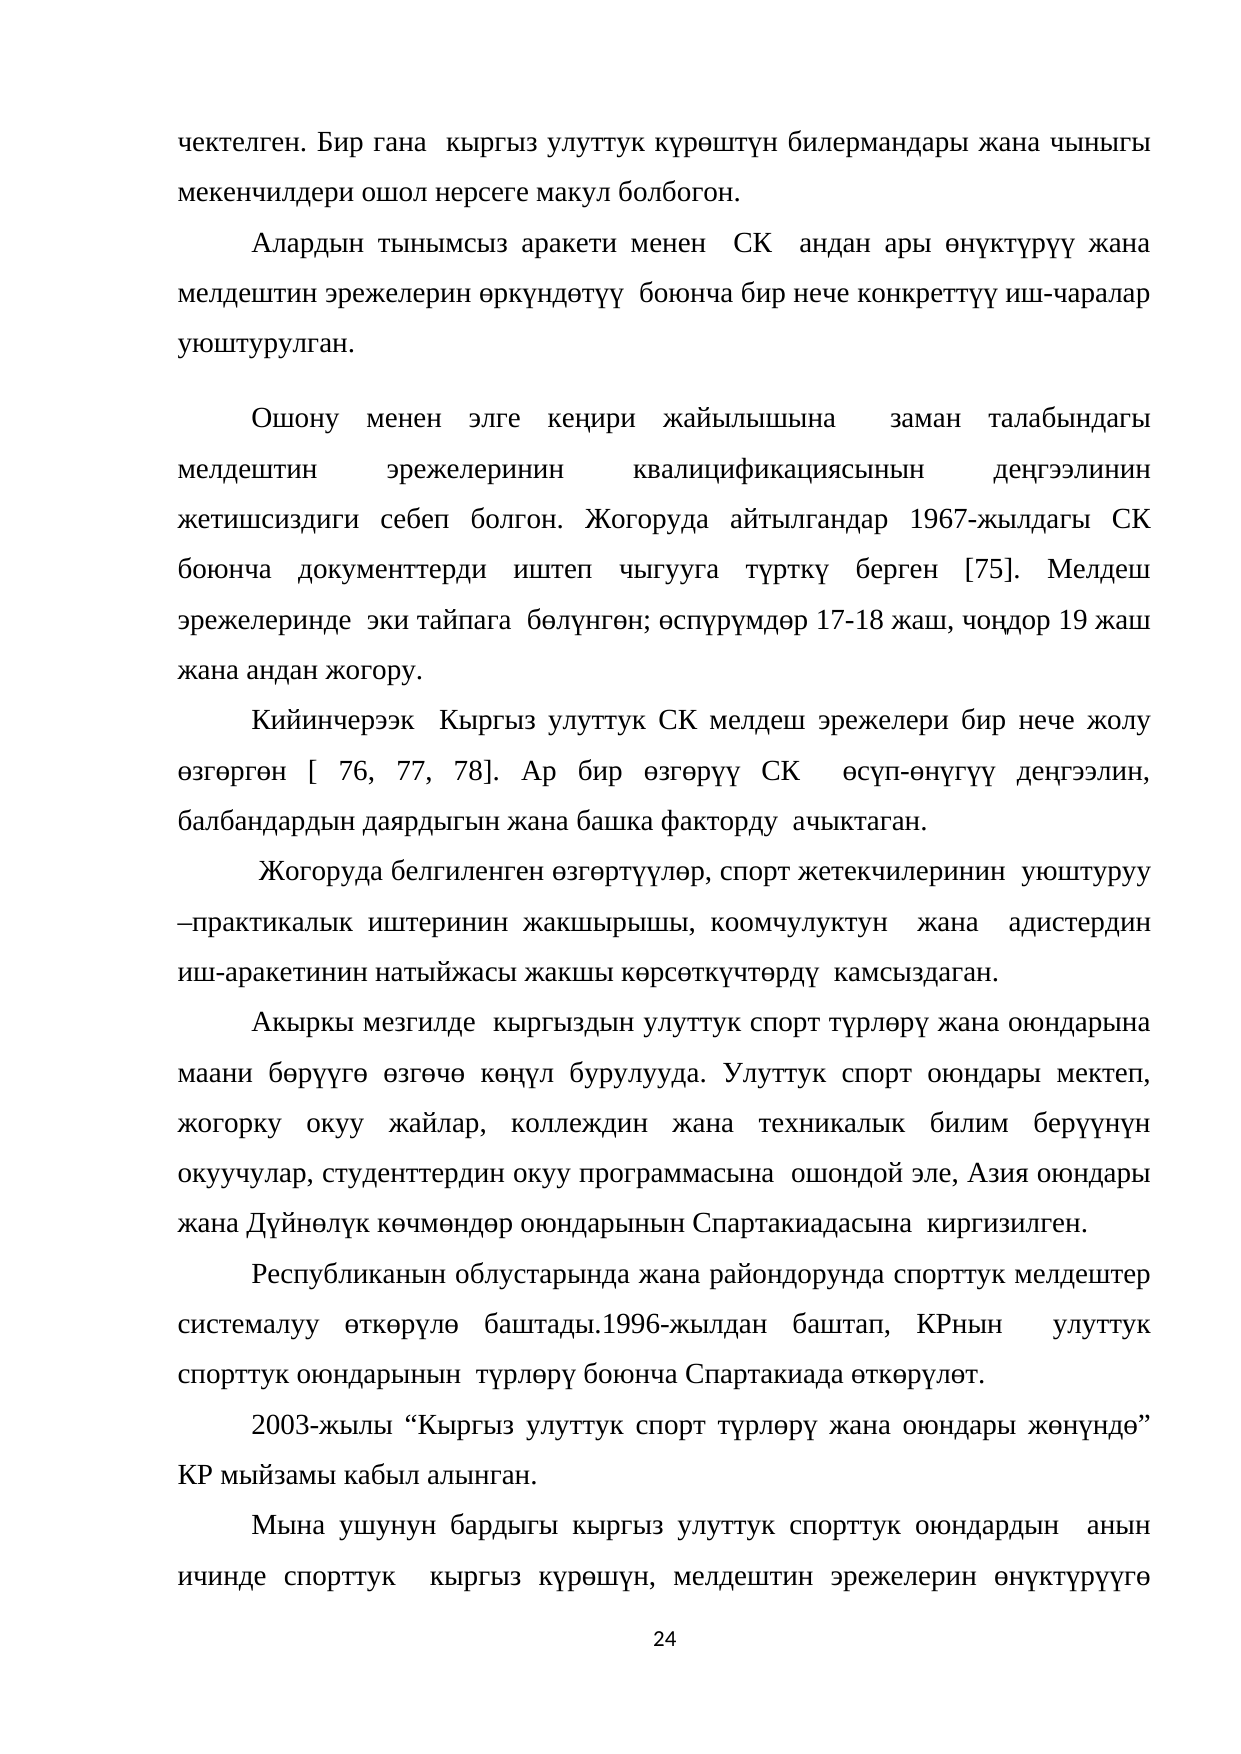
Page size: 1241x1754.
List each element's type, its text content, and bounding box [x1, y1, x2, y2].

text Акыркы мезгилде кыргыздын улуттук спорт түрлөрү жана оюндарына маани бөрүүгө өзгөчө көңүл бурулууда. Улуттук спорт оюндары мектеп, жогорку окуу жайлар, коллеждин жана техникалык билим берүүнүн окуучулар, студенттердин окуу программасына ошондой эле, Азия оюндары жана Дүйнөлүк көчмөндөр оюндарынын Спартакиадасына киргизилген. [177, 1004, 1152, 1239]
text Ошону менен элге кеңири жайылышына заман талабындагы мелдештин эрежелеринин квалицификациясынын деңгээлинин жетишсиздиги себеп болгон. Жогоруда айтылгандар 1967-жылдагы СК боюнча документтерди иштеп чыгууга түрткү берген [75]. Мелдеш эрежелеринде эки тайпага бөлүнгөн; өспүрүмдөр 17-18 жаш, чоңдор 19 жаш жана андан жогору. [177, 401, 1152, 686]
text Алардын тынымсыз аракети менен СК андан ары өнүктүрүү жана мелдештин эрежелерин өркүндөтүү боюнча бир нече конкреттүү иш-чаралар уюштурулган. [177, 225, 1152, 359]
text Кийинчерээк Кыргыз улуттук СК мелдеш эрежелери бир нече жолу өзгөргөн [ 76, 77, 78]. Ар бир өзгөрүү СК өсүп-өнүгүү деңгээлин, балбандардын даярдыгын жана башка факторду ачыктаган. [177, 702, 1152, 837]
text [177, 124, 1152, 208]
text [177, 1507, 1152, 1591]
text Жогоруда белгиленген өзгөртүүлөр, спорт жетекчилеринин уюштуруу –практикалык иштеринин жакшырышы, коомчулуктун жана адистердин иш-аракетинин натыйжасы жакшы көрсөткүчтөрдү камсыздаган. [177, 853, 1152, 988]
text 2003-жылы “Кыргыз улуттук спорт түрлөрү жана оюндары жөнүндө” КР мыйзамы кабыл алынган. [177, 1407, 1152, 1491]
text Республиканын облустарында жана райондорунда спорттук мелдештер системалуу өткөрүлө баштады.1996-жылдан баштап, КРнын улуттук спорттук оюндарынын түрлөрү боюнча Спартакиада өткөрүлөт. [177, 1256, 1152, 1390]
